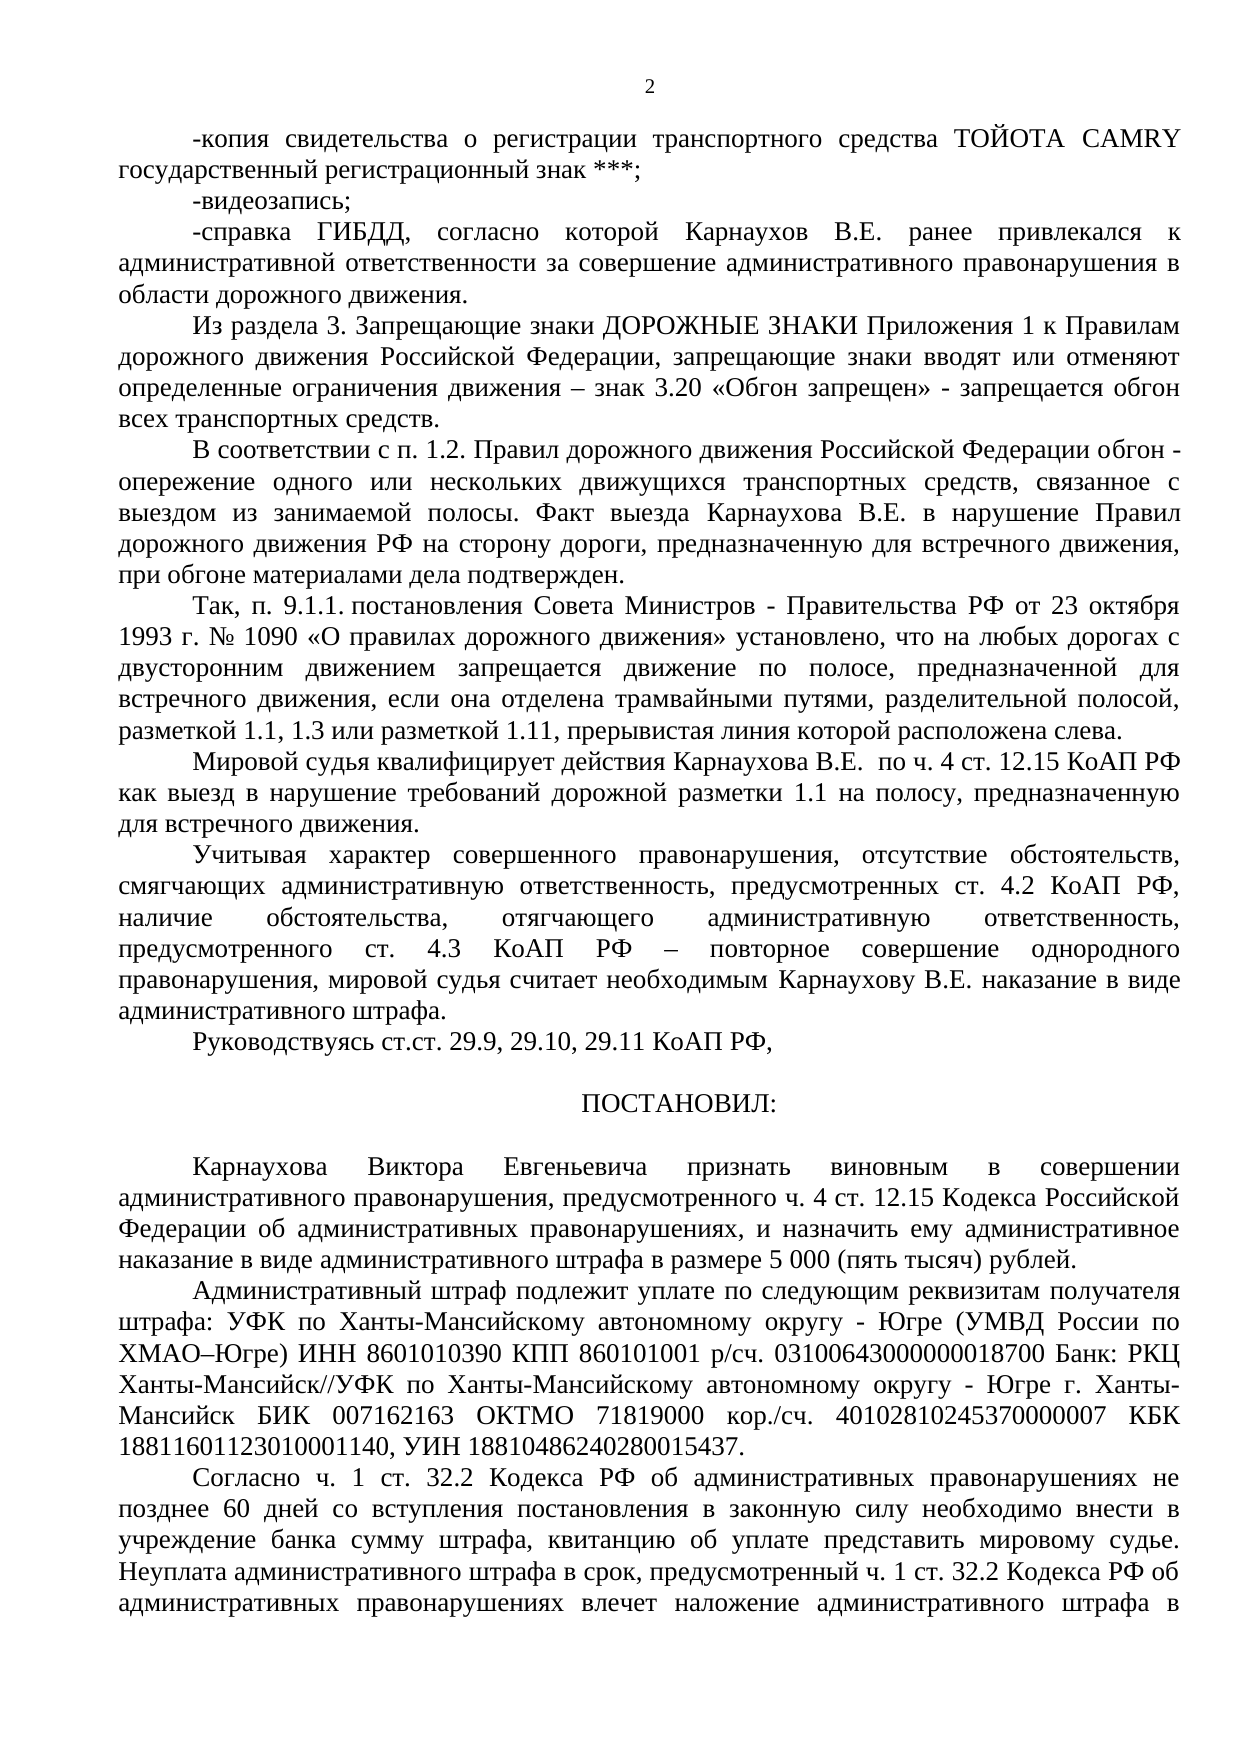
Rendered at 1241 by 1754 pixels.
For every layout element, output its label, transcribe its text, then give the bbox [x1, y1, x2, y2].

text В соответствии с п. 1.2. Правил дорожного движения Российской Федерации обгон - опережение одного или нескольких движущихся транспортных средств, связанное с выездом из занимаемой полосы. Факт выезда Карнаухова В.Е. в нарушение Правил дорожного движения РФ на сторону дороги, предназначенную для встречного движения, при обгоне материалами дела подтвержден. [118, 433, 1181, 589]
text Административный штраф подлежит уплате по следующим реквизитам получателя штрафа: УФК по Ханты-Мансийскому автономному округу - Югре (УМВД России по ХМАО–Югре) ИНН 8601010390 КПП 860101001 р/сч. 03100643000000018700 Банк: РКЦ Ханты-Мансийск//УФК по Ханты-Мансийскому автономному округу - Югре г. Ханты-Мансийск БИК 007162163 ОКТМО 71819000 кор./сч. 40102810245370000007 КБК 18811601123010001140, УИН 18810486240280015437. [118, 1274, 1181, 1461]
text ПОСТАНОВИЛ: [118, 1087, 1181, 1119]
text -справка ГИБДД, согласно которой Карнаухов В.Е. ранее привлекался к административной ответственности за совершение административного правонарушения в области дорожного движения. [118, 215, 1181, 309]
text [118, 1461, 1181, 1617]
text -копия свидетельства о регистрации транспортного средства ТОЙОТА CAMRY государственный регистрационный знак ***; [118, 122, 1181, 184]
text Учитывая характер совершенного правонарушения, отсутствие обстоятельств, смягчающих административную ответственность, предусмотренных ст. 4.2 КоАП РФ, наличие обстоятельства, отягчающего административную ответственность, предусмотренного ст. 4.3 КоАП РФ – повторное совершение однородного правонарушения, мировой судья считает необходимым Карнаухову В.Е. наказание в виде административного штрафа. [118, 838, 1181, 1025]
text Мировой судья квалифицирует действия Карнаухова В.Е. по ч. 4 ст. 12.15 КоАП РФ как выезд в нарушение требований дорожной разметки 1.1 на полосу, предназначенную для встречного движения. [118, 745, 1181, 838]
text Так, п. 9.1.1. постановления Совета Министров - Правительства РФ от 23 октября 1993 г. № 1090 «О правилах дорожного движения» установлено, что на любых дорогах с двусторонним движением запрещается движение по полосе, предназначенной для встречного движения, если она отделена трамвайными путями, разделительной полосой, разметкой 1.1, 1.3 или разметкой 1.11, прерывистая линия которой расположена слева. [118, 589, 1181, 745]
text Руководствуясь ст.ст. 29.9, 29.10, 29.11 КоАП РФ, [118, 1025, 1181, 1056]
text -видеозапись; [118, 184, 1181, 215]
text Карнаухова Виктора Евгеньевича признать виновным в совершении административного правонарушения, предусмотренного ч. 4 ст. 12.15 Кодекса Российской Федерации об административных правонарушениях, и назначить ему административное наказание в виде административного штрафа в размере 5 000 (пять тысяч) рублей. [118, 1150, 1181, 1274]
text Из раздела 3. Запрещающие знаки ДОРОЖНЫЕ ЗНАКИ Приложения 1 к Правилам дорожного движения Российской Федерации, запрещающие знаки вводят или отменяют определенные ограничения движения – знак 3.20 «Обгон запрещен» - запрещается обгон всех транспортных средств. [118, 309, 1181, 433]
